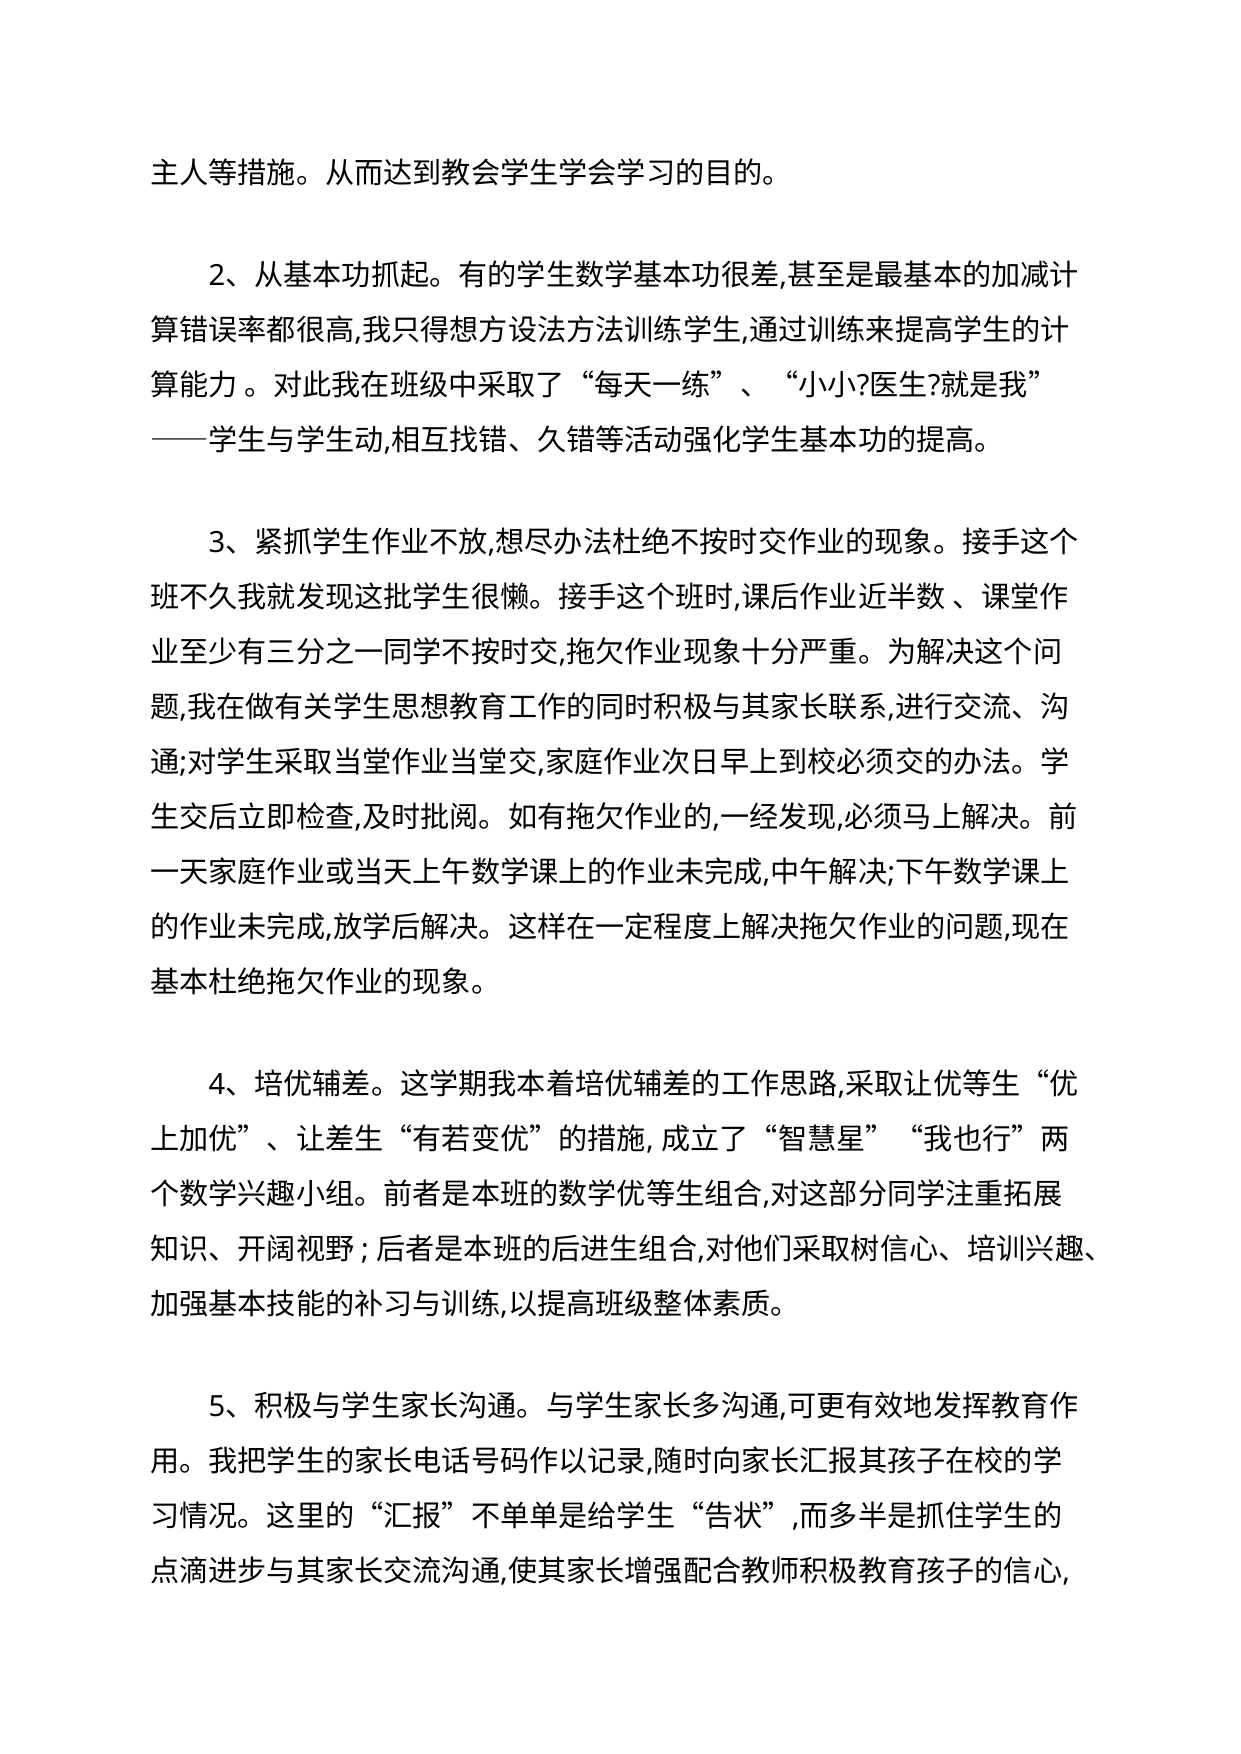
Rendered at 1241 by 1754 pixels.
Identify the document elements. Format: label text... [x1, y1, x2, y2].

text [150, 150, 1090, 192]
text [150, 1382, 1090, 1590]
text 3、紧抓学生作业不放,想尽办法杜绝不按时交作业的现象。接手这个班不久我就发现这批学生很懒。接手这个班时,课后作业近半数 、课堂作业至少有三分之一同学不按时交,拖欠作业现象十分严重。为解决这个问题,我在做有关学生思想教育工作的同时积极与其家长联系,进行交流、沟通;对学生采取当堂作业当堂交,家庭作业次日早上到校必须交的办法。学生交后立即检查,及时批阅。如有拖欠作业的,一经发现,必须马上解决。前一天家庭作业或当天上午数学课上的作业未完成,中午解决;下午数学课上的作业未完成,放学后解决。这样在一定程度上解决拖欠作业的问题,现在基本杜绝拖欠作业的现象。 [150, 519, 1090, 1001]
text 2、从基本功抓起。有的学生数学基本功很差,甚至是最基本的加减计算错误率都很高,我只得想方设法方法训练学生,通过训练来提高学生的计算能力 。对此我在班级中采取了“每天一练”、“小小?医生?就是我”——学生与学生动,相互找错、久错等活动强化学生基本功的提高。 [150, 252, 1090, 459]
text 4、培优辅差。这学期我本着培优辅差的工作思路,采取让优等生“优上加优”、让差生“有若变优”的措施, 成立了“智慧星”“我也行”两个数学兴趣小组。前者是本班的数学优等生组合,对这部分同学注重拓展知识、开阔视野 ; 后者是本班的后进生组合,对他们采取树信心、培训兴趣、加强基本技能的补习与训练,以提高班级整体素质。 [150, 1061, 1090, 1323]
